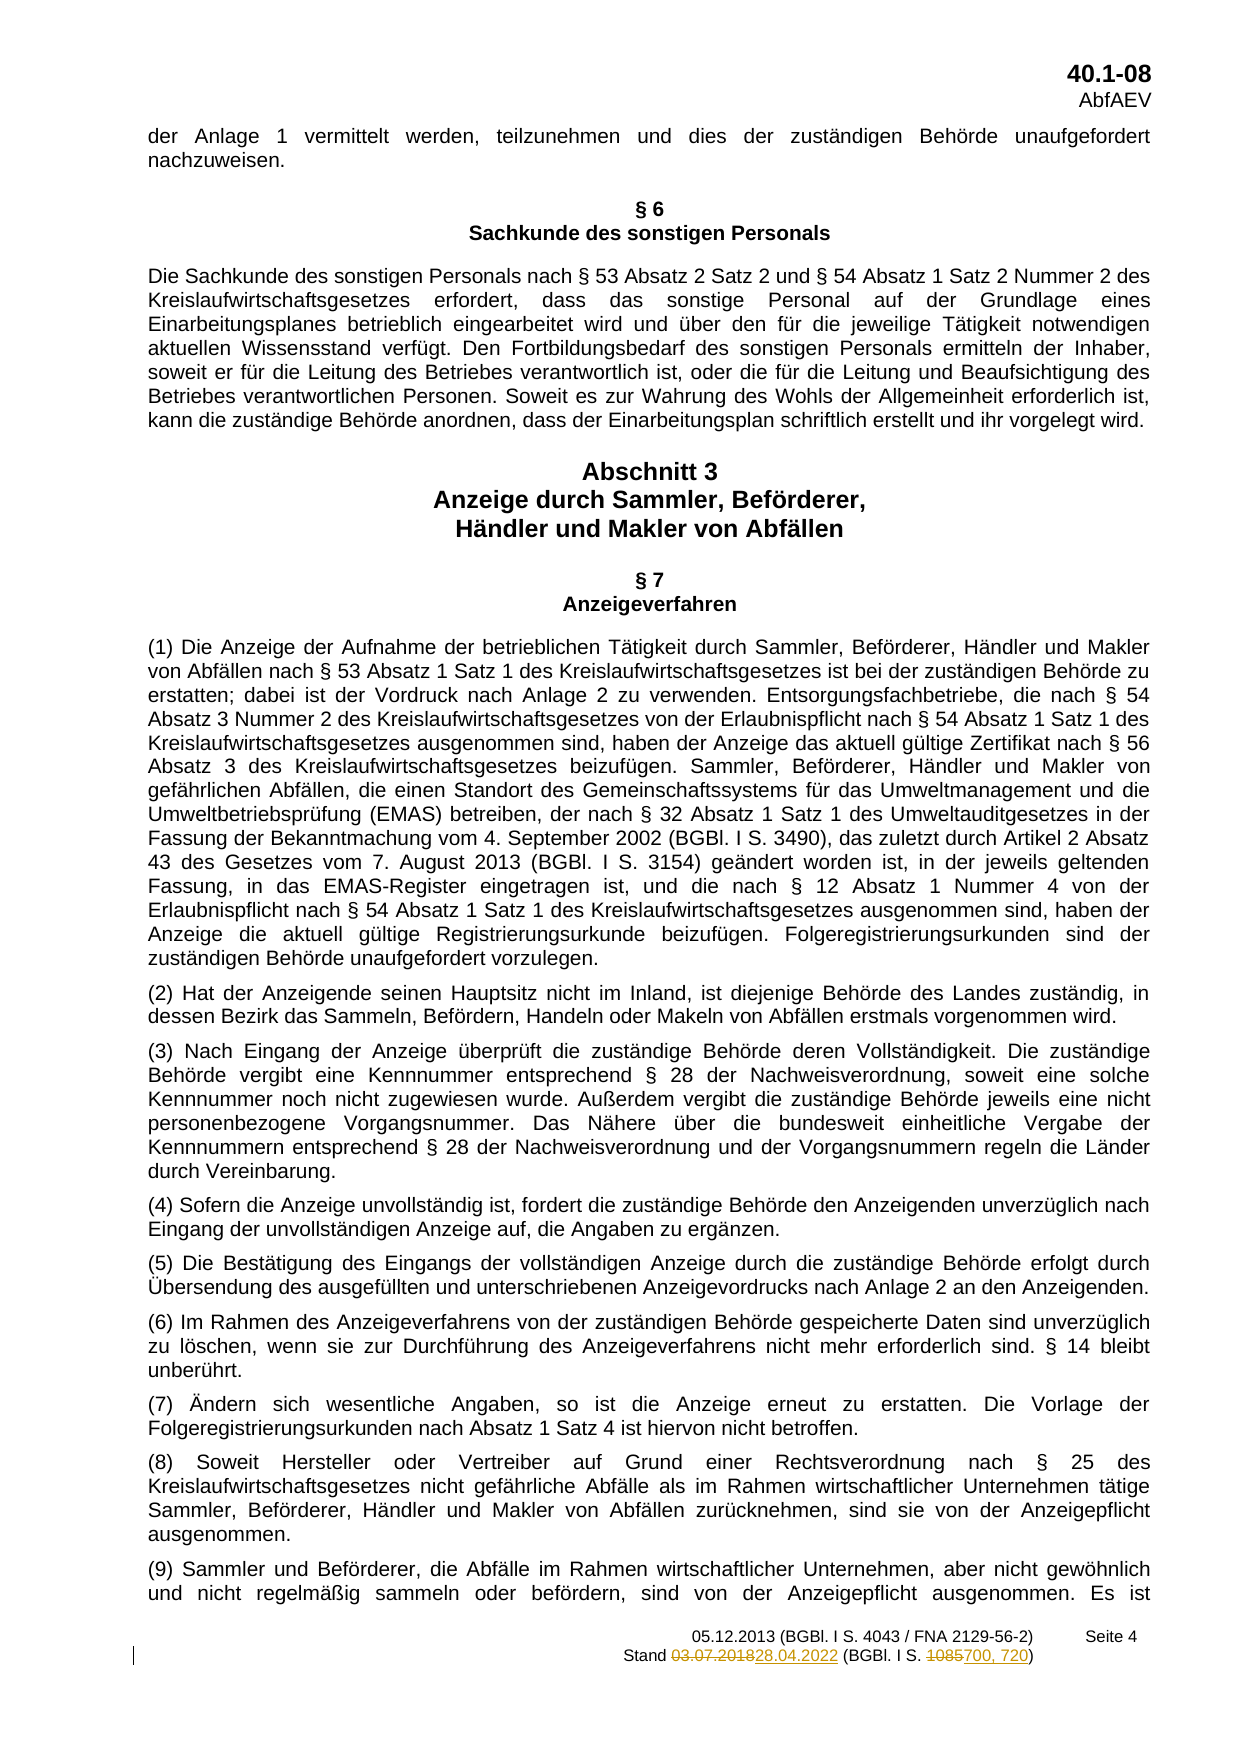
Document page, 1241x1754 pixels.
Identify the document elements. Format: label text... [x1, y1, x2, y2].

subtitle § 6 Sachkunde des sonstigen Personals [148, 197, 1152, 245]
text (4) Sofern die Anzeige unvollständig ist, fordert die zuständige Behörde den Anzeigenden unverzüglich nach Eingang der unvollständigen Anzeige auf, die Angaben zu ergänzen. [148, 1193, 1152, 1241]
text (5) Die Bestätigung des Eingangs der vollständigen Anzeige durch die zuständige Behörde erfolgt durch Übersendung des ausgefüllten und unterschriebenen Anzeigevordrucks nach Anlage 2 an den Anzeigenden. [148, 1251, 1152, 1299]
text (8) Soweit Hersteller oder Vertreiber auf Grund einer Rechtsverordnung nach § 25 des Kreislaufwirtschaftsgesetzes nicht gefährliche Abfälle als im Rahmen wirtschaftlicher Unternehmen tätige Sammler, Beförderer, Händler und Makler von Abfällen zurücknehmen, sind sie von der Anzeigepflicht ausgenommen. [148, 1450, 1152, 1546]
subtitle Abschnitt 3 Anzeige durch Sammler, Beförderer, Händler und Makler von Abfällen [148, 457, 1152, 543]
text (2) Hat der Anzeigende seinen Hauptsitz nicht im Inland, ist diejenige Behörde des Landes zuständig, in dessen Bezirk das Sammeln, Befördern, Handeln oder Makeln von Abfällen erstmals vorgenommen wird. [148, 980, 1152, 1028]
text Die Sachkunde des sonstigen Personals nach § 53 Absatz 2 Satz 2 und § 54 Absatz 1 Satz 2 Nummer 2 des Kreislaufwirtschaftsgesetzes erfordert, dass das sonstige Personal auf der Grundlage eines Einarbeitungsplanes betrieblich eingearbeitet wird und über den für die jeweilige Tätigkeit notwendigen aktuellen Wissensstand verfügt. Den Fortbildungsbedarf des sonstigen Personals ermitteln der Inhaber, soweit er für die Leitung des Betriebes verantwortlich ist, oder die für die Leitung und Beaufsichtigung des Betriebes verantwortlichen Personen. Soweit es zur Wahrung des Wohls der Allgemeinheit erforderlich ist, kann die zuständige Behörde anordnen, dass der Einarbeitungsplan schriftlich erstellt und ihr vorgelegt wird. [148, 264, 1152, 432]
text (1) Die Anzeige der Aufnahme der betrieblichen Tätigkeit durch Sammler, Beförderer, Händler und Makler von Abfällen nach § 53 Absatz 1 Satz 1 des Kreislaufwirtschaftsgesetzes ist bei der zuständigen Behörde zu erstatten; dabei ist der Vordruck nach Anlage 2 zu verwenden. Entsorgungsfachbetriebe, die nach § 54 Absatz 3 Nummer 2 des Kreislaufwirtschaftsgesetzes von der Erlaubnispflicht nach § 54 Absatz 1 Satz 1 des Kreislaufwirtschaftsgesetzes ausgenommen sind, haben der Anzeige das aktuell gültige Zertifikat nach § 56 Absatz 3 des Kreislaufwirtschaftsgesetzes beizufügen. Sammler, Beförderer, Händler und Makler von gefährlichen Abfällen, die einen Standort des Gemeinschaftssystems für das Umweltmanagement und die Umweltbetriebsprüfung (EMAS) betreiben, der nach § 32 Absatz 1 Satz 1 des Umweltauditgesetzes in der Fassung der Bekanntmachung vom 4. September 2002 (BGBl. I S. 3490), das zuletzt durch Artikel 2 Absatz 43 des Gesetzes vom 7. August 2013 (BGBl. I S. 3154) geändert worden ist, in der jeweils geltenden Fassung, in das EMAS-Register eingetragen ist, und die nach § 12 Absatz 1 Nummer 4 von der Erlaubnispflicht nach § 54 Absatz 1 Satz 1 des Kreislaufwirtschaftsgesetzes ausgenommen sind, haben der Anzeige die aktuell gültige Registrierungsurkunde beizufügen. Folgeregistrierungsurkunden sind der zuständigen Behörde unaufgefordert vorzulegen. [148, 634, 1152, 970]
subtitle § 7 Anzeigeverfahren [148, 568, 1152, 616]
text (7) Ändern sich wesentliche Angaben, so ist die Anzeige erneut zu erstatten. Die Vorlage der Folgeregistrierungsurkunden nach Absatz 1 Satz 4 ist hiervon nicht betroffen. [148, 1392, 1152, 1440]
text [148, 124, 1152, 172]
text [148, 1556, 1152, 1604]
text (3) Nach Eingang der Anzeige überprüft die zuständige Behörde deren Vollständigkeit. Die zuständige Behörde vergibt eine Kennnummer entsprechend § 28 der Nachweisverordnung, soweit eine solche Kennnummer noch nicht zugewiesen wurde. Außerdem vergibt die zuständige Behörde jeweils eine nicht personenbezogene Vorgangsnummer. Das Nähere über die bundesweit einheitliche Vergabe der Kennnummern entsprechend § 28 der Nachweisverordnung und der Vorgangsnummern regeln die Länder durch Vereinbarung. [148, 1039, 1152, 1182]
text (6) Im Rahmen des Anzeigeverfahrens von der zuständigen Behörde gespeicherte Daten sind unverzüglich zu löschen, wenn sie zur Durchführung des Anzeigeverfahrens nicht mehr erforderlich sind. § 14 bleibt unberührt. [148, 1309, 1152, 1381]
